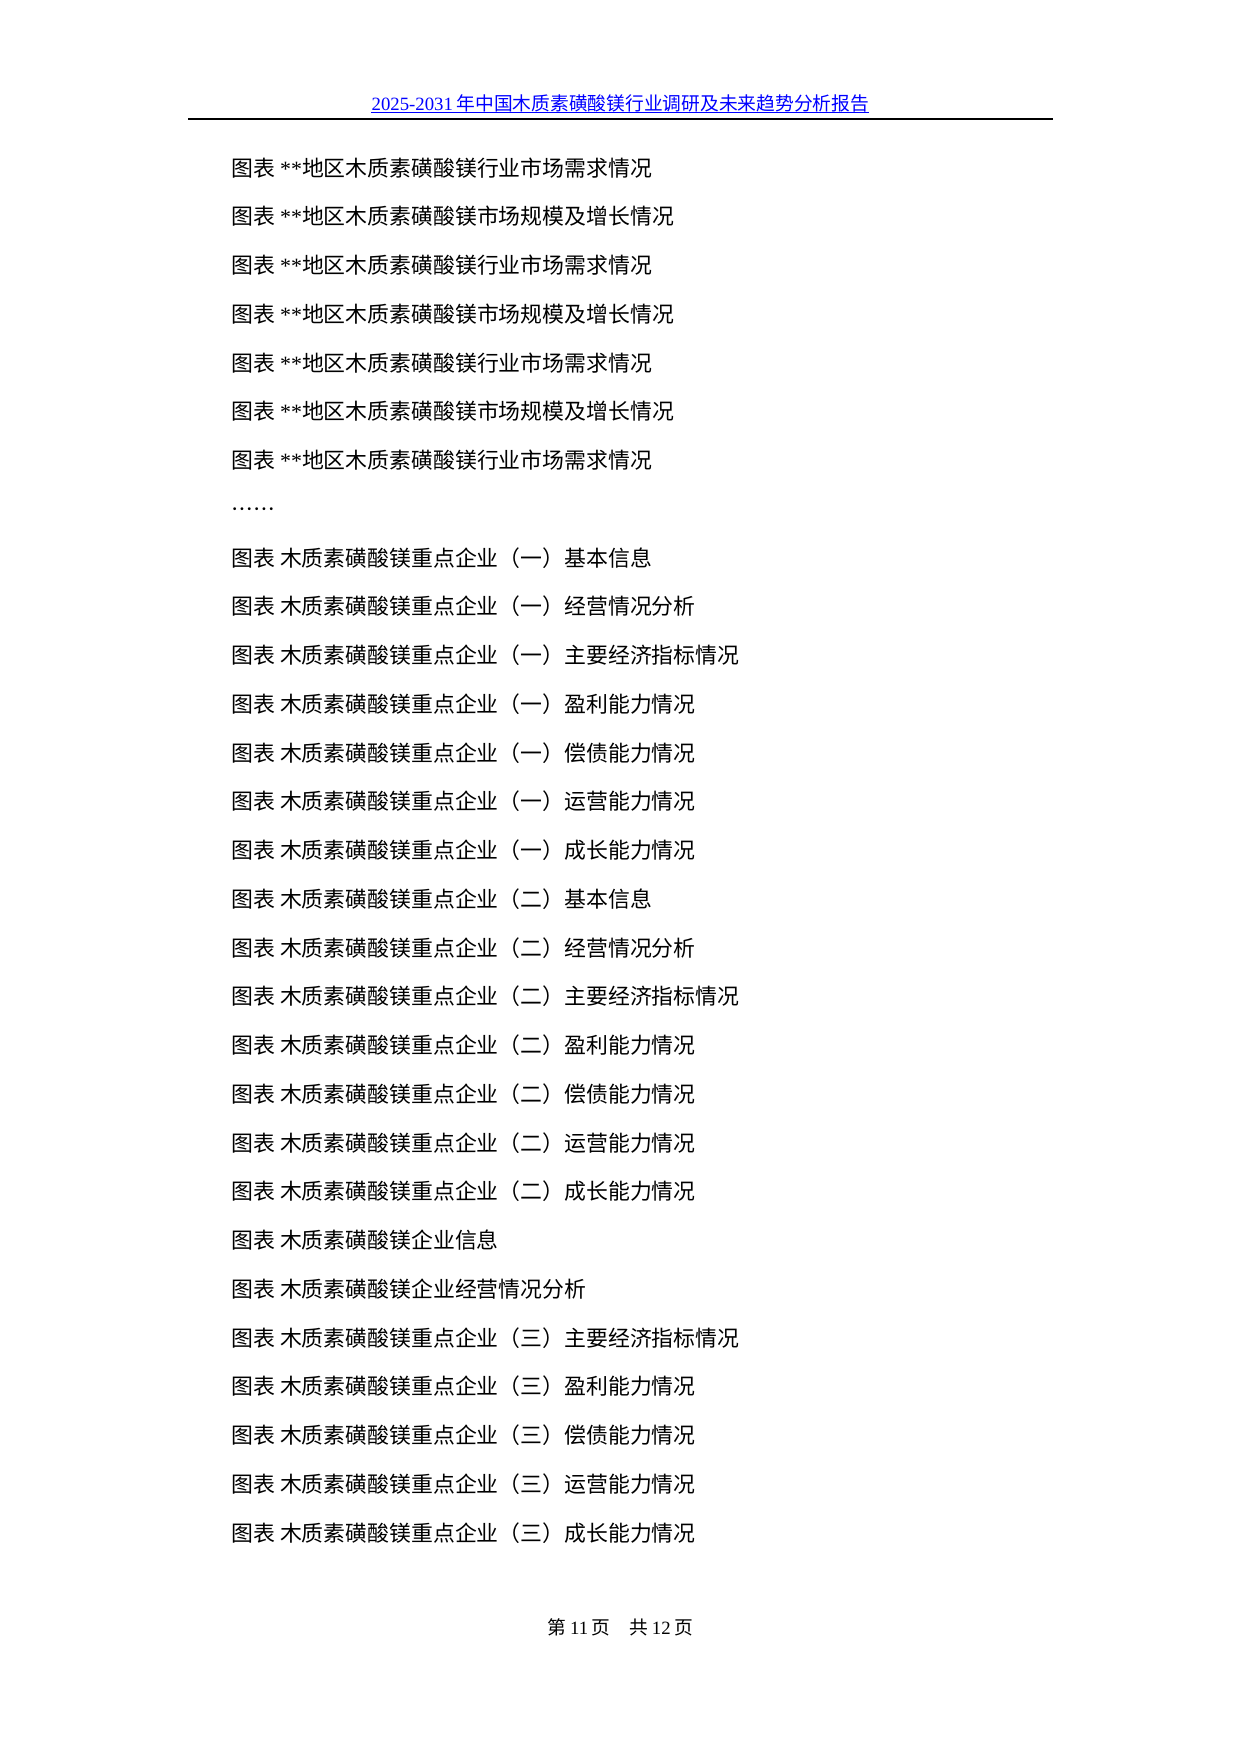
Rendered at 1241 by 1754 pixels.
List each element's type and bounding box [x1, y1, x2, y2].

text [187, 150, 1053, 1548]
